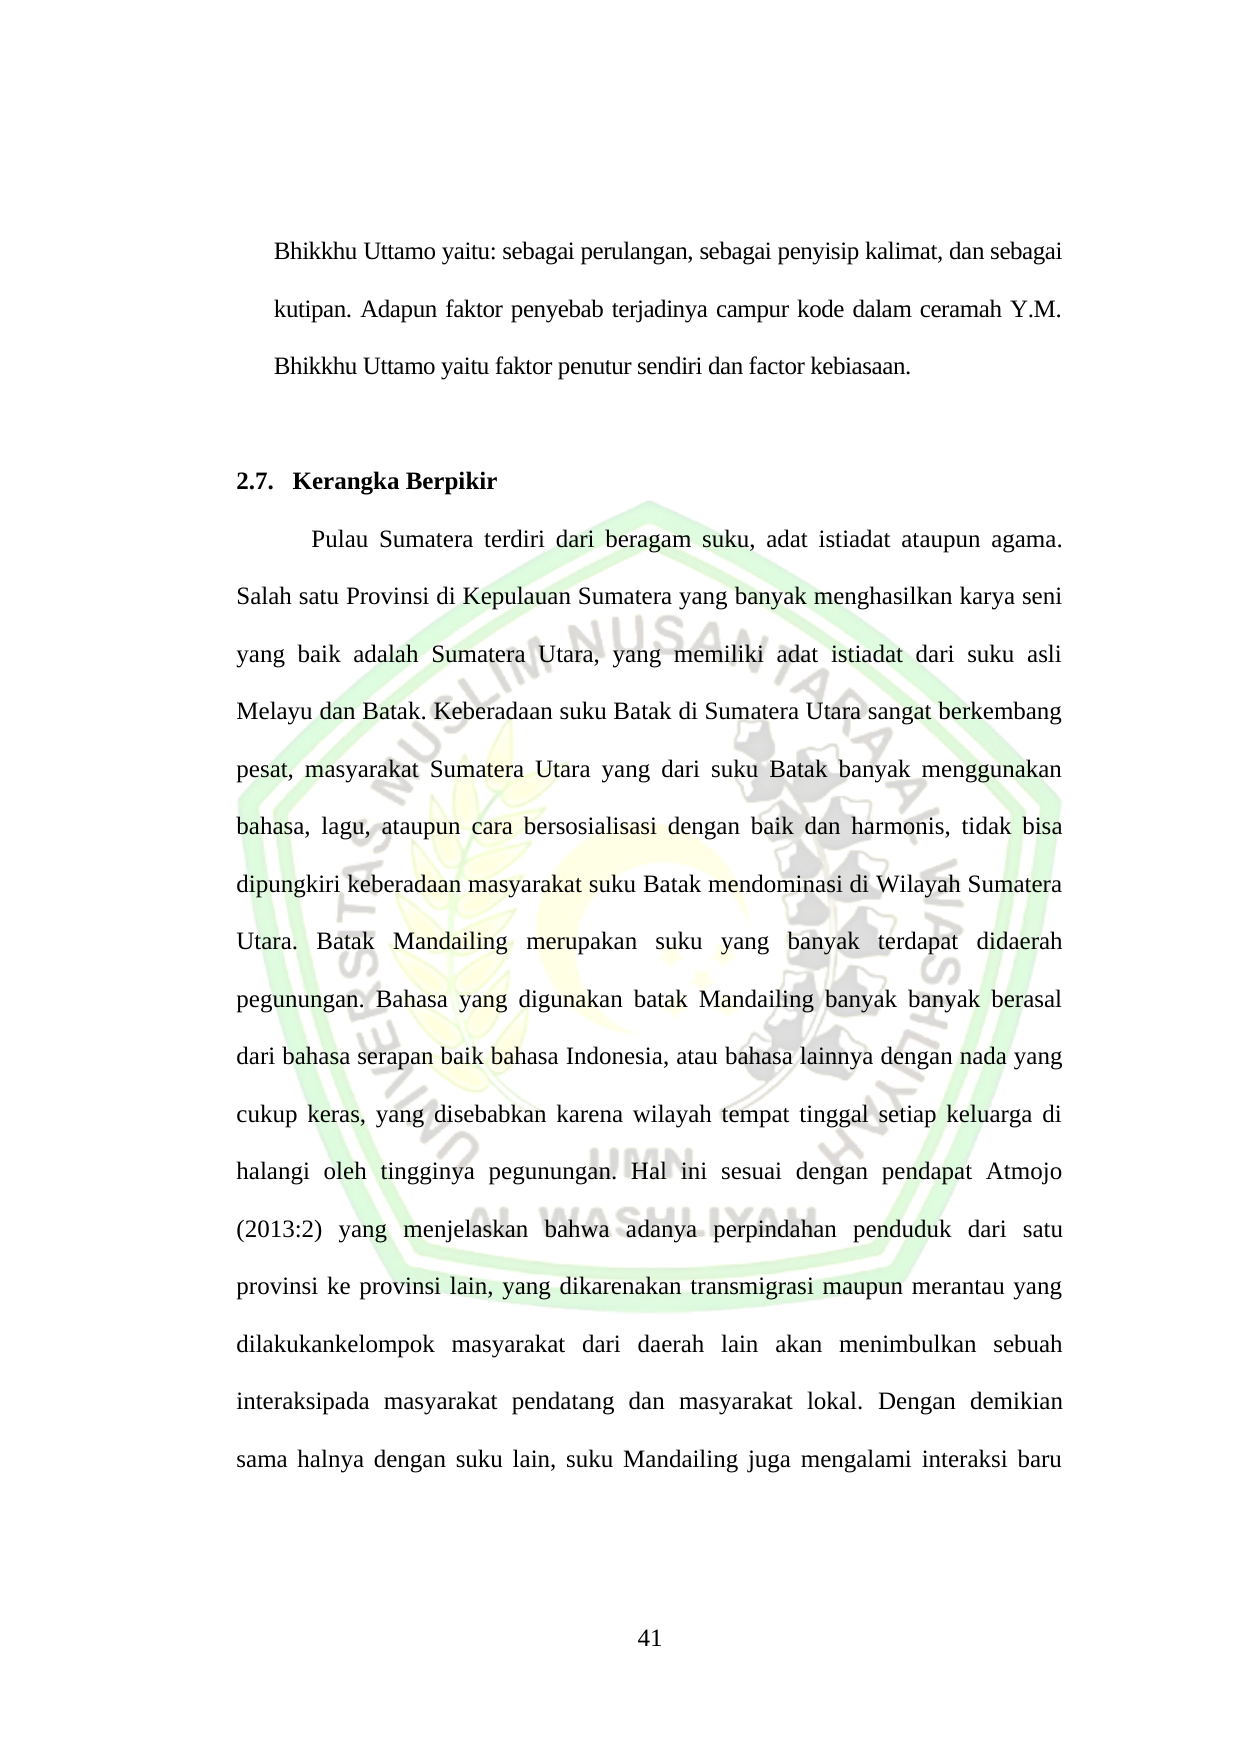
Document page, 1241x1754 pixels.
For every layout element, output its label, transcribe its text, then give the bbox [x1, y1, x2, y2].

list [236, 236, 1063, 380]
list Kerangka Berpikir [236, 466, 1063, 495]
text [236, 524, 1063, 1472]
